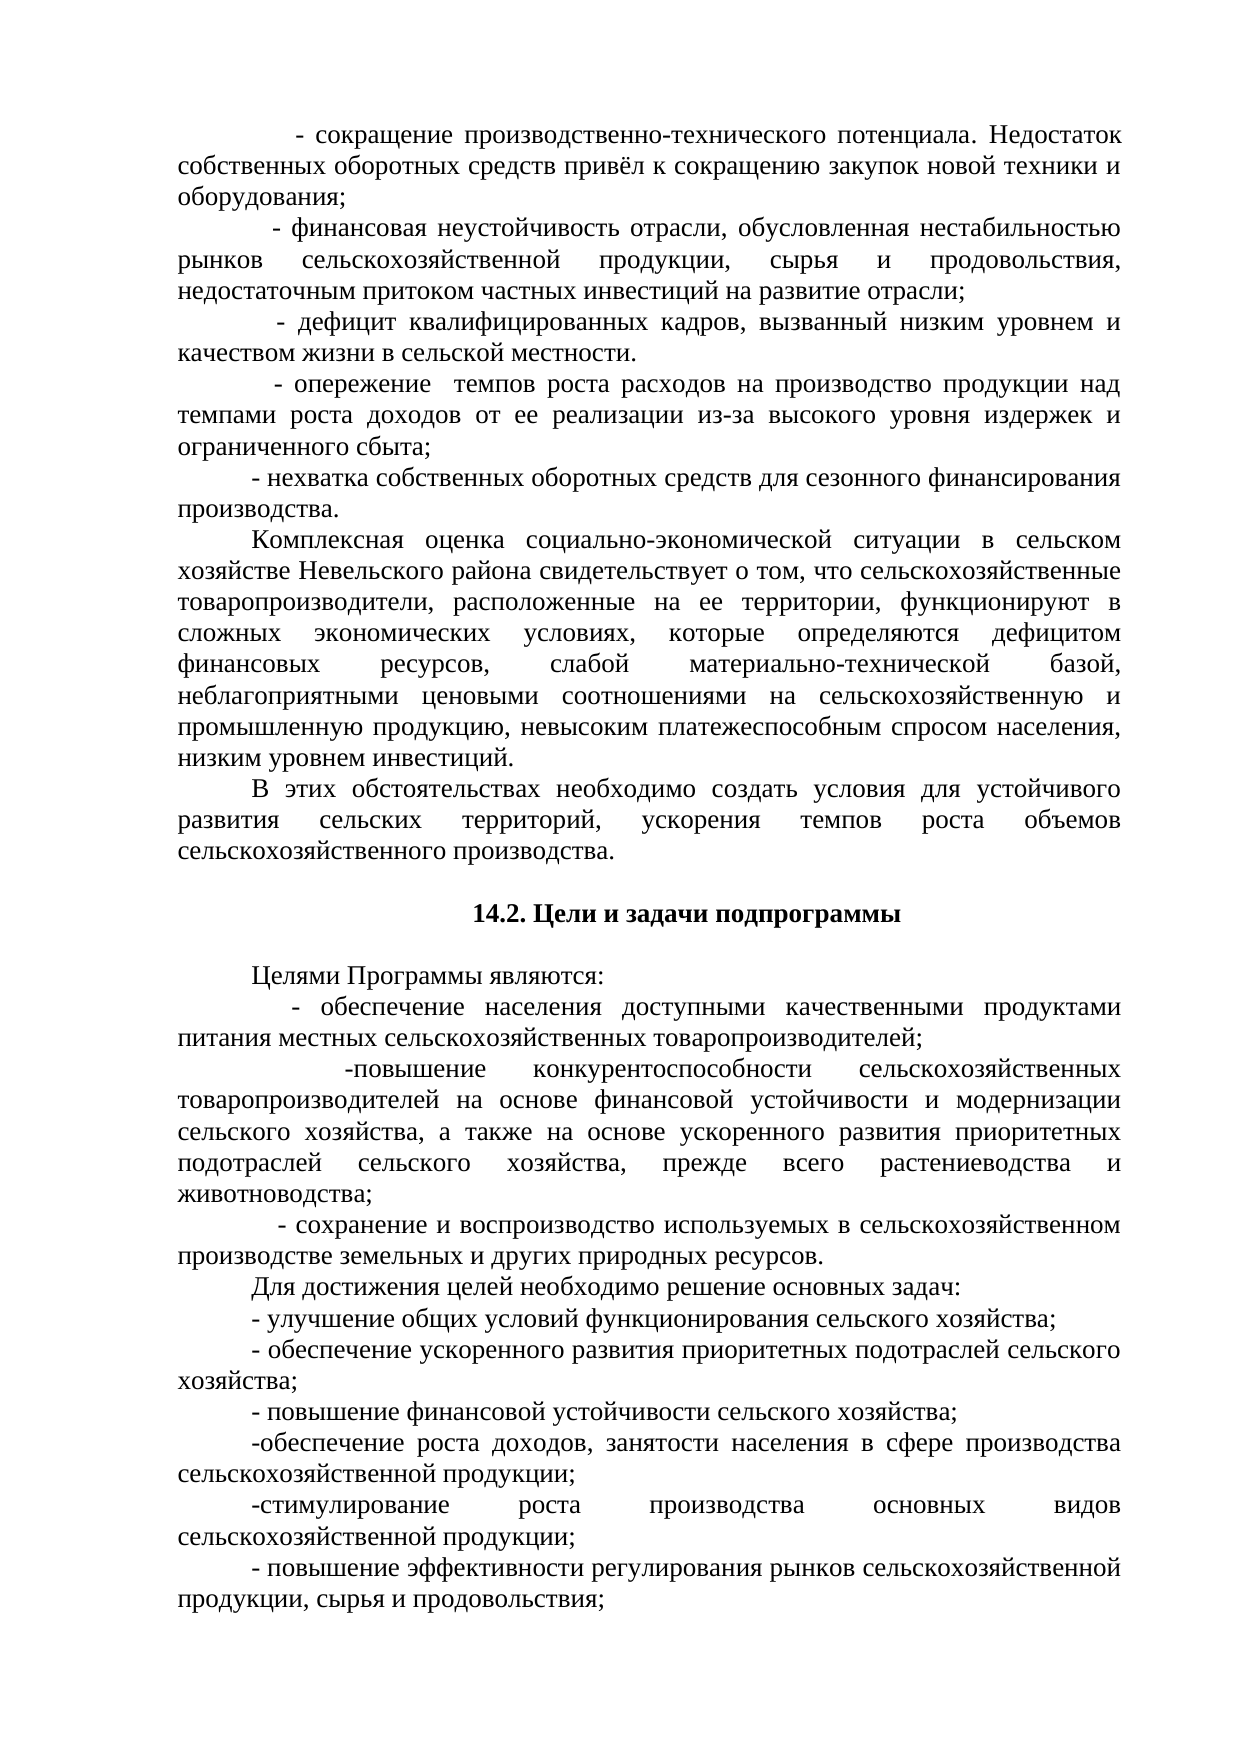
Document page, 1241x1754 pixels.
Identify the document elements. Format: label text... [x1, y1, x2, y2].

text -стимулирование роста производства основных видов сельскохозяйственной продукции; [177, 1488, 1122, 1551]
text - обеспечение ускоренного развития приоритетных подотраслей сельского хозяйства; [177, 1333, 1122, 1395]
text - нехватка собственных оборотных средств для сезонного финансирования производства. [177, 461, 1122, 523]
text - повышение финансовой устойчивости сельского хозяйства; [177, 1395, 1122, 1426]
text - сокращение производственно-технического потенциала. Недостаток собственных оборотных средств привёл к сокращению закупок новой техники и оборудования; [177, 118, 1122, 212]
text -обеспечение роста доходов, занятости населения в сфере производства сельскохозяйственной продукции; [177, 1426, 1122, 1488]
text - улучшение общих условий функционирования сельского хозяйства; [177, 1302, 1122, 1333]
text 14.2. Цели и задачи подпрограммы [177, 897, 1122, 928]
text - опережение темпов роста расходов на производство продукции над темпами роста доходов от ее реализации из-за высокого уровня издержек и ограниченного сбыта; [177, 367, 1122, 461]
text - финансовая неустойчивость отрасли, обусловленная нестабильностью рынков сельскохозяйственной продукции, сырья и продовольствия, недостаточным притоком частных инвестиций на развитие отрасли; [177, 212, 1122, 305]
text - повышение эффективности регулирования рынков сельскохозяйственной продукции, сырья и продовольствия; [177, 1551, 1122, 1613]
text -повышение конкурентоспособности сельскохозяйственных товаропроизводителей на основе финансовой устойчивости и модернизации сельского хозяйства, а также на основе ускоренного развития приоритетных подотраслей сельского хозяйства, прежде всего растениеводства и животноводства; [177, 1052, 1122, 1208]
text Для достижения целей необходимо решение основных задач: [177, 1271, 1122, 1302]
text Комплексная оценка социально-экономической ситуации в сельском хозяйстве Невельского района свидетельствует о том, что сельскохозяйственные товаропроизводители, расположенные на ее территории, функционируют в сложных экономических условиях, которые определяются дефицитом финансовых ресурсов, слабой материально-технической базой, неблагоприятными ценовыми соотношениями на сельскохозяйственную и промышленную продукцию, невысоким платежеспособным спросом населения, низким уровнем инвестиций. [177, 523, 1122, 772]
text Целями Программы являются: [177, 959, 1122, 990]
text - обеспечение населения доступными качественными продуктами питания местных сельскохозяйственных товаропроизводителей; [177, 990, 1122, 1052]
text В этих обстоятельствах необходимо создать условия для устойчивого развития сельских территорий, ускорения темпов роста объемов сельскохозяйственного производства. [177, 772, 1122, 866]
text - дефицит квалифицированных кадров, вызванный низким уровнем и качеством жизни в сельской местности. [177, 305, 1122, 367]
text - сохранение и воспроизводство используемых в сельскохозяйственном производстве земельных и других природных ресурсов. [177, 1208, 1122, 1271]
